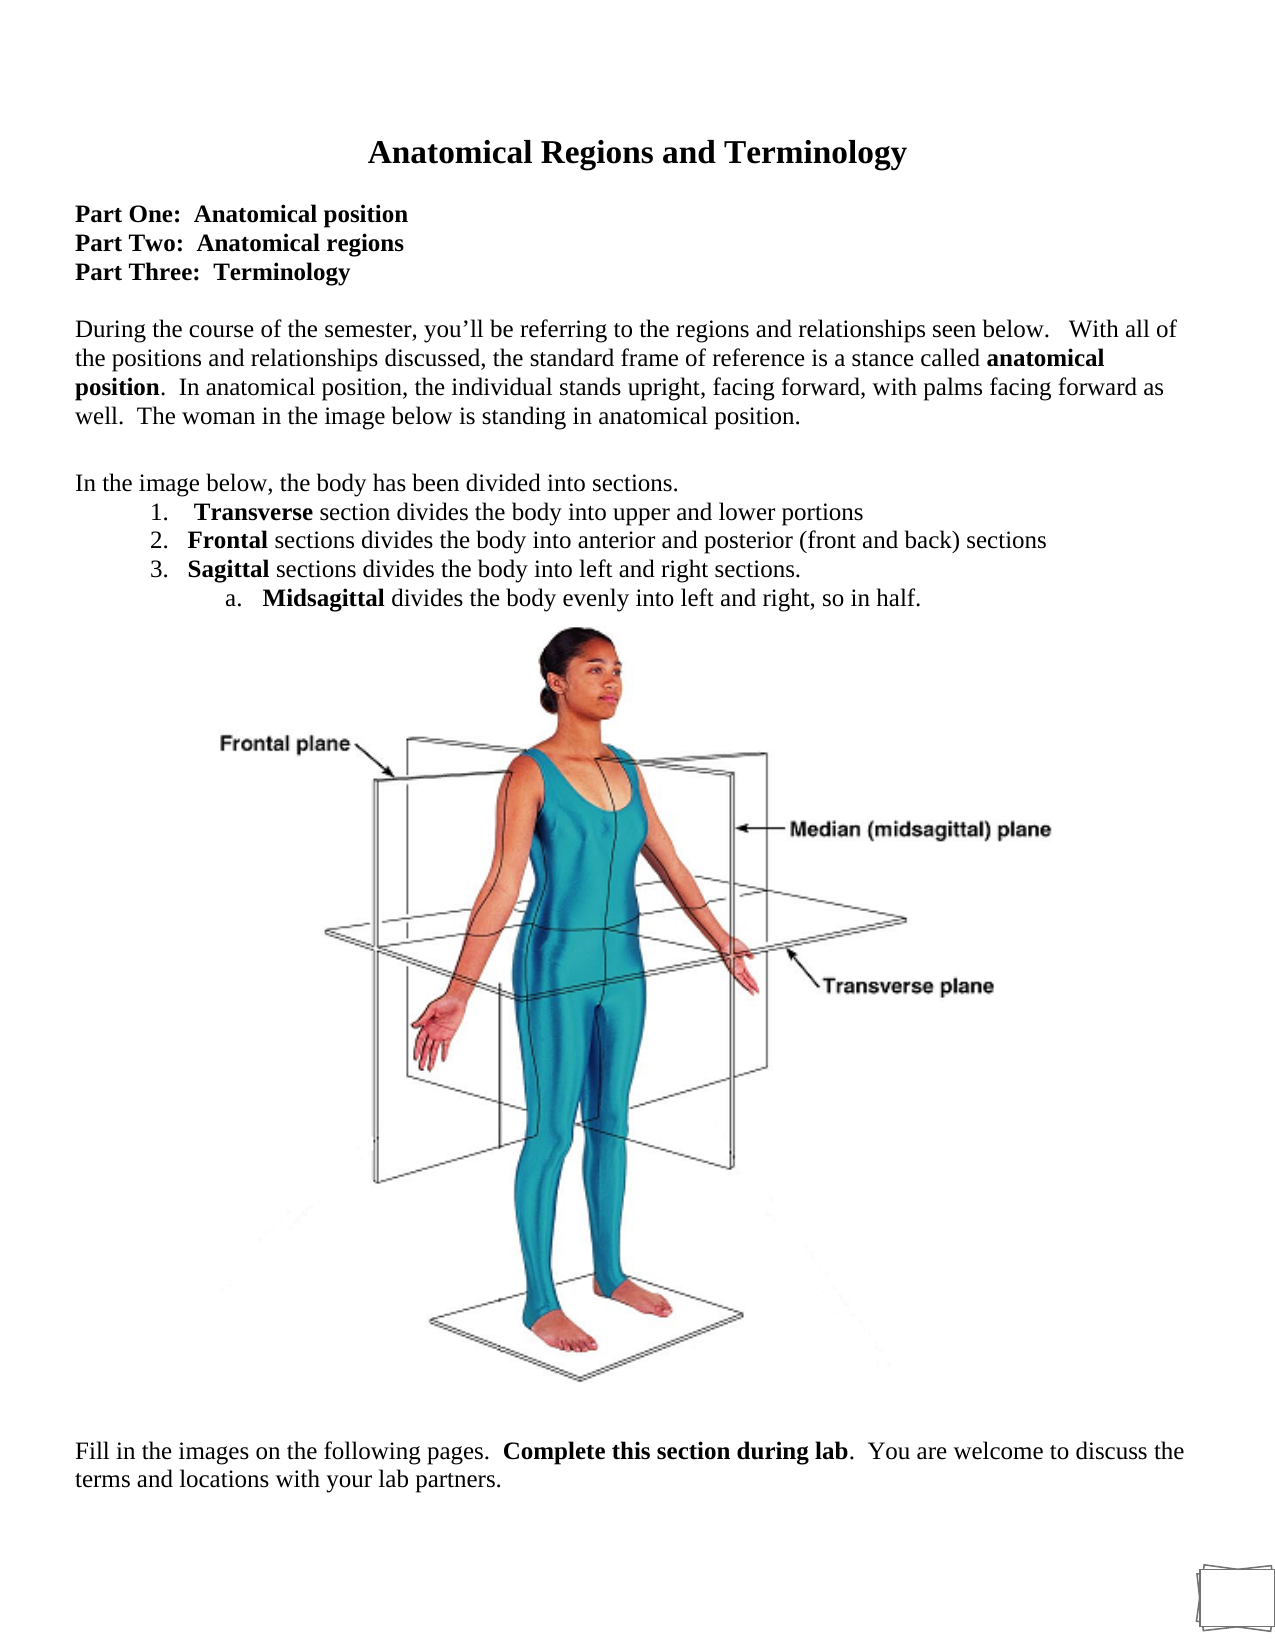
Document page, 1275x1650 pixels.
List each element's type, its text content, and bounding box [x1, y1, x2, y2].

text Fill in the images on the following pages. Complete this section during lab. You are welcome to discuss the terms and locations with your lab partners. [75, 1436, 1200, 1493]
list Frontal sections divides the body into anterior and posterior (front and back) sections [150, 525, 1200, 554]
list Midsagittal divides the body evenly into left and right, so in half. [225, 583, 1200, 612]
text Anatomical Regions and Terminology [75, 132, 1200, 171]
list Sagittal sections divides the body into left and right sections. [150, 554, 1200, 583]
picture [214, 626, 1060, 1389]
text Part Three: Terminology [75, 257, 1200, 286]
text In the image below, the body has been divided into sections. [75, 468, 1200, 497]
text Part One: Anatomical position [75, 199, 1200, 228]
text During the course of the semester, you’ll be referring to the regions and relationships seen below. With all of the positions and relationships discussed, the standard frame of reference is a stance called anatomical position. In anatomical position, the individual stands upright, facing forward, with palms facing forward as well. The woman in the image below is standing in anatomical position. [75, 314, 1200, 429]
text Part Two: Anatomical regions [75, 228, 1200, 257]
list Transverse section divides the body into upper and lower portions [150, 497, 1200, 525]
